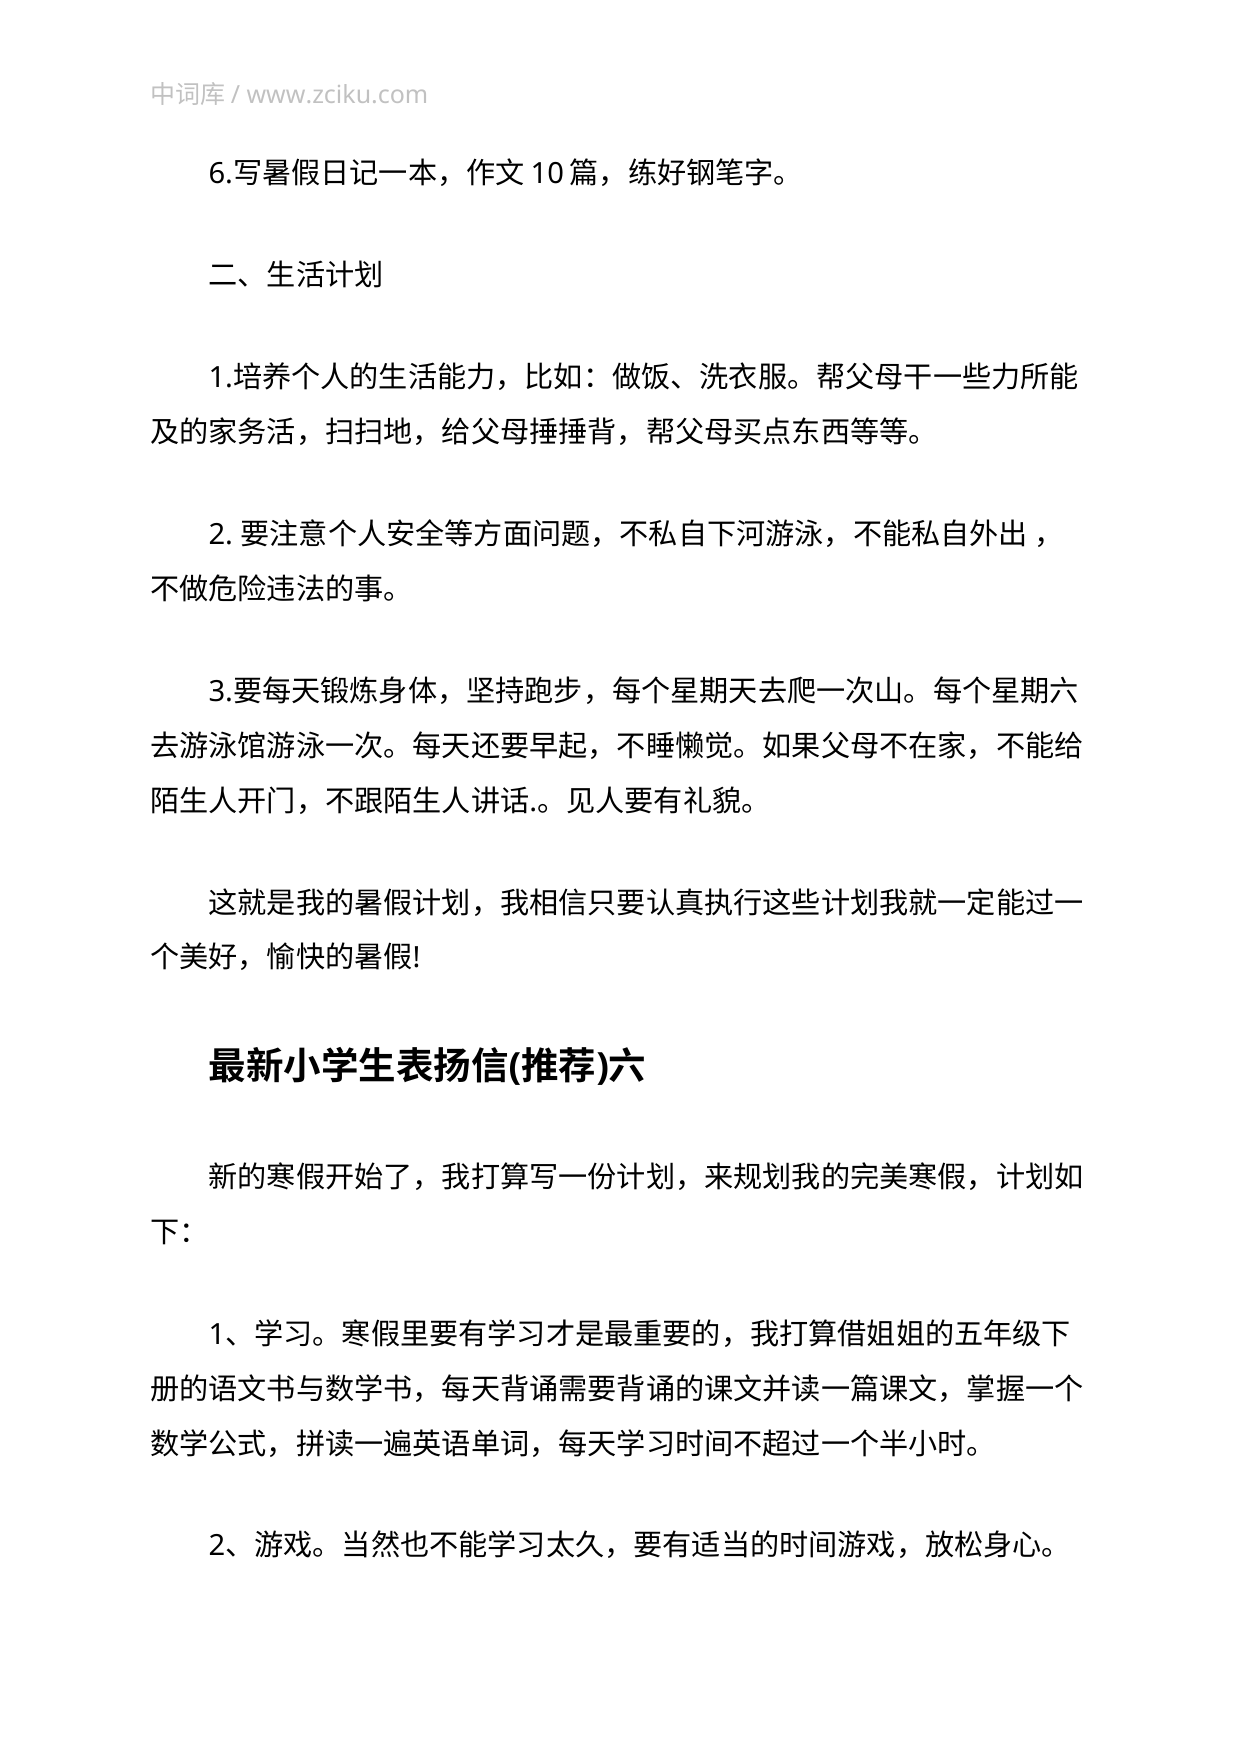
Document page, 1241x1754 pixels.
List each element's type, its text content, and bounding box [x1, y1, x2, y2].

text 这就是我的暑假计划，我相信只要认真执行这些计划我就一定能过一个美好，愉快的暑假! [150, 879, 1090, 976]
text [150, 1522, 1090, 1564]
text 2. 要注意个人安全等方面问题，不私自下河游泳，不能私自外出 ，不做危险违法的事。 [150, 511, 1090, 608]
text 二、生活计划 [150, 252, 1090, 294]
text 6.写暑假日记一本，作文10篇，练好钢笔字。 [150, 150, 1090, 192]
text 3.要每天锻炼身体，坚持跑步，每个星期天去爬一次山。每个星期六去游泳馆游泳一次。每天还要早起，不睡懒觉。如果父母不在家，不能给陌生人开门，不跟陌生人讲话.。见人要有礼貌。 [150, 667, 1090, 819]
text 新的寒假开始了，我打算写一份计划，来规划我的完美寒假，计划如下： [150, 1154, 1090, 1251]
text 最新小学生表扬信(推荐)六 [150, 1036, 1090, 1091]
text 1、学习。寒假里要有学习才是最重要的，我打算借姐姐的五年级下册的语文书与数学书，每天背诵需要背诵的课文并读一篇课文，掌握一个数学公式，拼读一遍英语单词，每天学习时间不超过一个半小时。 [150, 1310, 1090, 1462]
text 1.培养个人的生活能力，比如：做饭、洗衣服。帮父母干一些力所能及的家务活，扫扫地，给父母捶捶背，帮父母买点东西等等。 [150, 354, 1090, 451]
